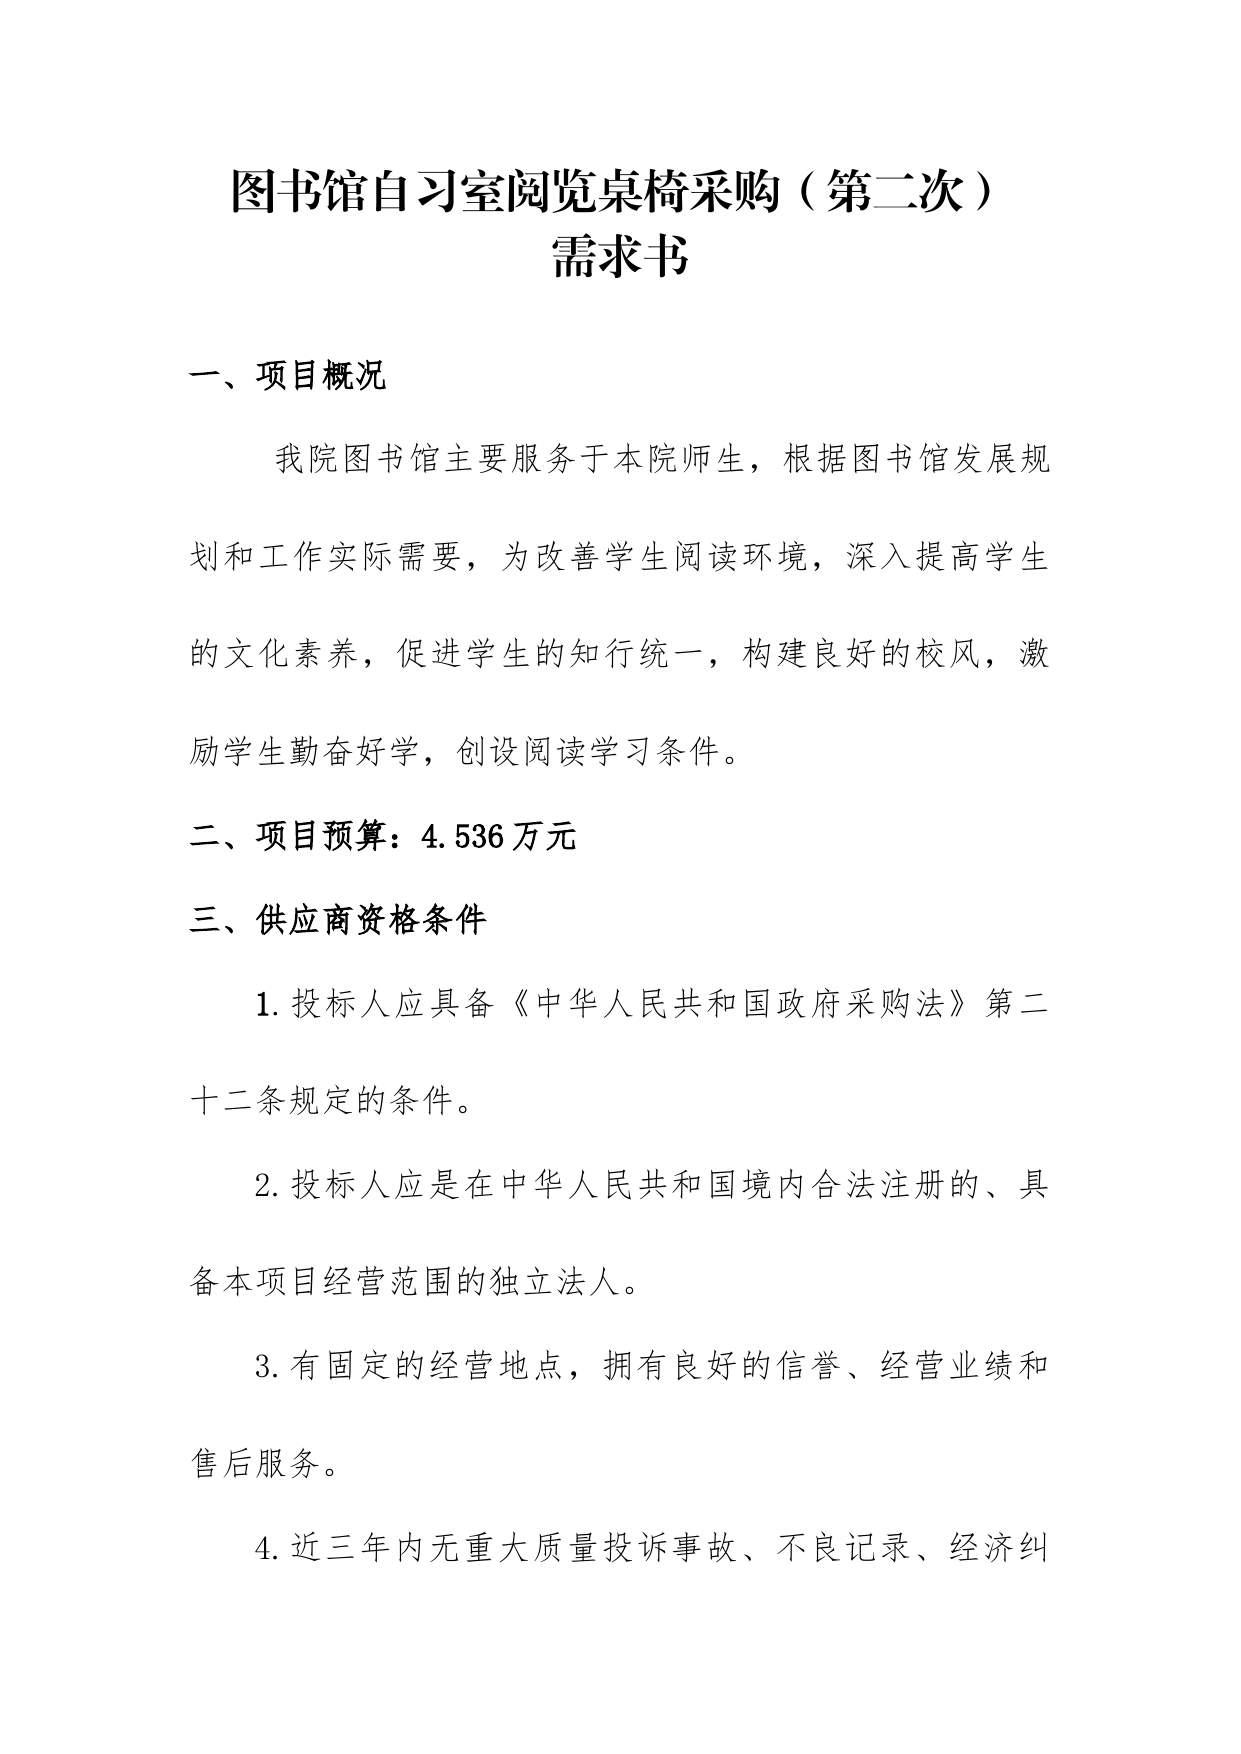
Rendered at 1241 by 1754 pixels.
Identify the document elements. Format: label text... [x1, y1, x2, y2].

text 3.有固定的经营地点，拥有良好的信誉、经营业绩和售后服务。 [187, 1331, 1053, 1494]
text 二、项目预算：4.536万元 [187, 800, 1053, 865]
text 一、项目概况 [187, 340, 1053, 405]
text 图书馆自习室阅览桌椅采购（第二次） [187, 162, 1053, 227]
text 2.投标人应是在中华人民共和国境内合法注册的、具备本项目经营范围的独立法人。 [187, 1150, 1053, 1312]
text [187, 1513, 1053, 1578]
text 我院图书馆主要服务于本院师生，根据图书馆发展规划和工作实际需要，为改善学生阅读环境，深入提高学生的文化素养，促进学生的知行统一，构建良好的校风，激励学生勤奋好学，创设阅读学习条件。 [187, 424, 1053, 781]
text 1.投标人应具备《中华人民共和国政府采购法》第二十二条规定的条件。 [187, 968, 1053, 1131]
text 三、供应商资格条件 [187, 884, 1053, 949]
text 需求书 [187, 227, 1053, 292]
